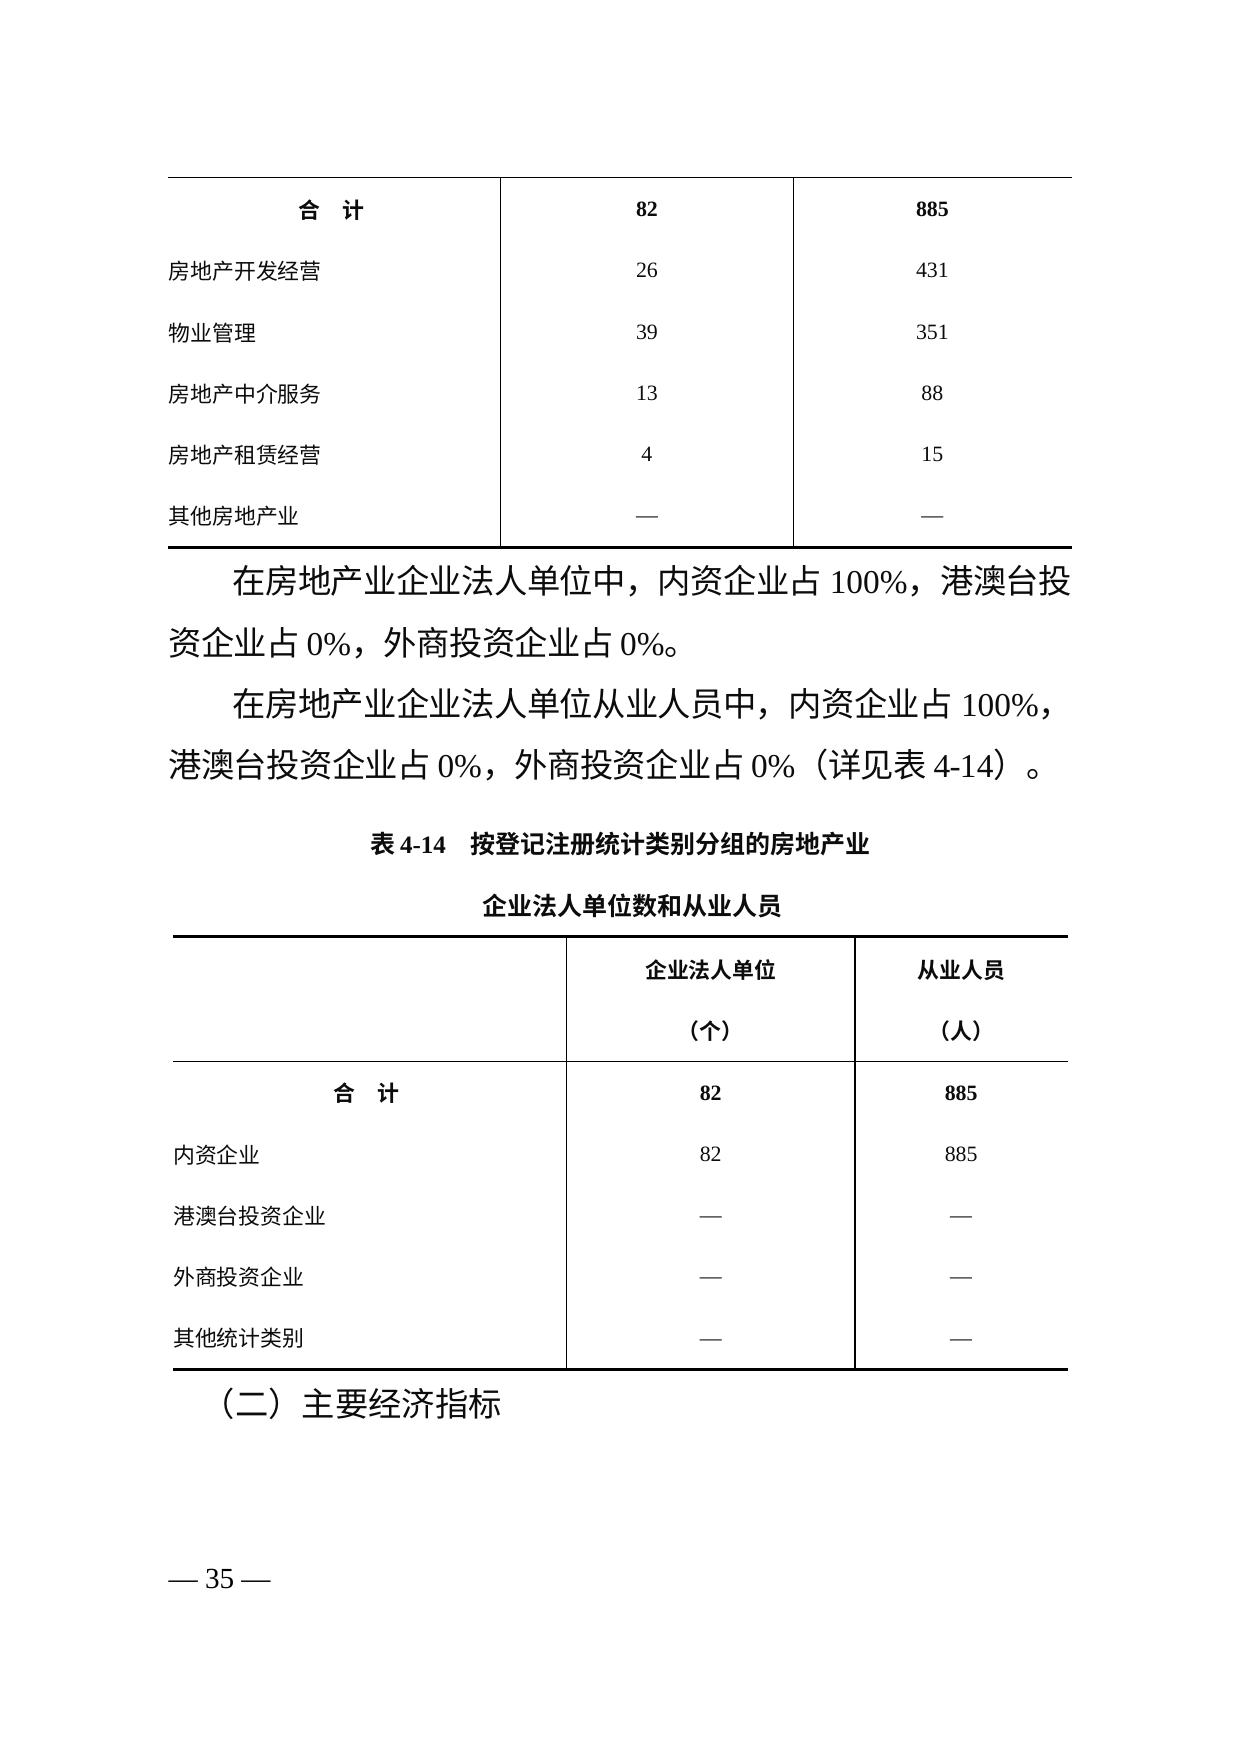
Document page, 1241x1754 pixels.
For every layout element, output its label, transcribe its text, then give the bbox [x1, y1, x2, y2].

table_cell 39 [501, 301, 793, 362]
table_cell — [501, 485, 793, 546]
table_cell 内资企业 [173, 1123, 566, 1184]
table_cell — [567, 1307, 854, 1368]
table_cell — [856, 1307, 1067, 1368]
text 在房地产业企业法人单位从业人员中，内资企业占100%，港澳台投资企业占0%，外商投资企业占0%（详见表4-14）。 [168, 671, 1072, 794]
table_cell 合 计 [168, 178, 500, 239]
table_cell 其他统计类别 [173, 1307, 566, 1368]
table_cell — [856, 1184, 1067, 1245]
table_header 企业法人单位 （个） [567, 938, 854, 1061]
table_cell 351 [794, 301, 1072, 362]
table_cell 房地产中介服务 [168, 362, 500, 423]
table_cell 房地产租赁经营 [168, 423, 500, 484]
table_cell 82 [567, 1062, 854, 1123]
table_cell 房地产开发经营 [168, 240, 500, 301]
text （二）主要经济指标 [168, 1371, 1072, 1432]
table_cell 外商投资企业 [173, 1245, 566, 1307]
table_cell — [567, 1245, 854, 1307]
table_cell 82 [567, 1123, 854, 1184]
table_cell — [567, 1184, 854, 1245]
table_cell — [794, 485, 1072, 546]
table_cell — [856, 1245, 1067, 1307]
table_cell 4 [501, 423, 793, 484]
table_header 从业人员 （人） [856, 938, 1067, 1061]
text 企业法人单位数和从业人员 [168, 874, 1072, 935]
table_cell 26 [501, 240, 793, 301]
table_header [173, 938, 566, 1061]
table_cell 合 计 [173, 1062, 566, 1123]
table_cell 15 [794, 423, 1072, 484]
table_cell 其他房地产业 [168, 485, 500, 546]
text 在房地产业企业法人单位中，内资企业占100%，港澳台投资企业占0%，外商投资企业占0%。 [168, 549, 1072, 671]
table_cell 88 [794, 362, 1072, 423]
table_cell 885 [856, 1062, 1067, 1123]
text 表4-14 按登记注册统计类别分组的房地产业 [168, 812, 1072, 874]
table_cell 431 [794, 240, 1072, 301]
table_cell 港澳台投资企业 [173, 1184, 566, 1245]
table_cell 82 [501, 178, 793, 239]
table_cell 13 [501, 362, 793, 423]
table_cell 885 [794, 178, 1072, 239]
table_cell 885 [856, 1123, 1067, 1184]
table_cell 物业管理 [168, 301, 500, 362]
